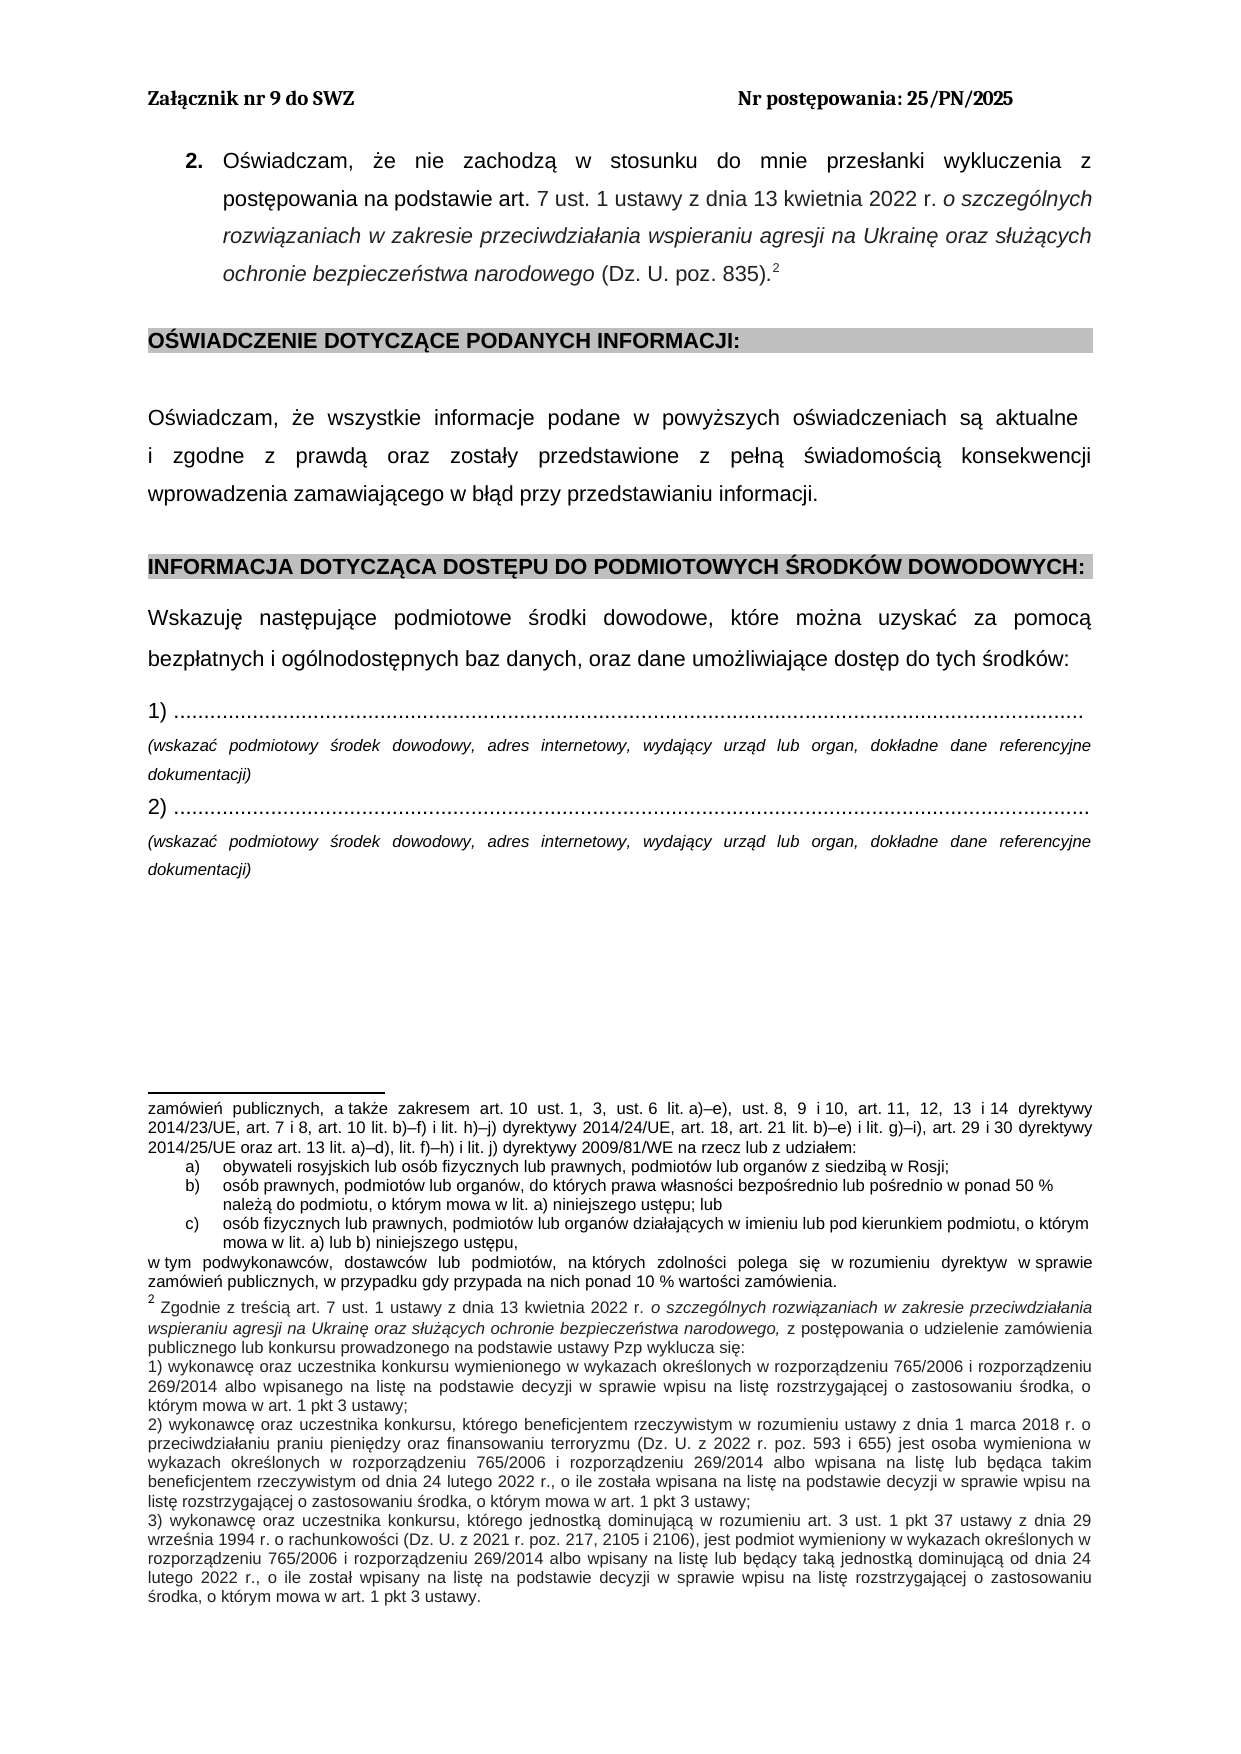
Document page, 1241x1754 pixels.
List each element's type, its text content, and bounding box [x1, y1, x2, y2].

text 2) ....................................................................................................................................................... [148, 793, 1093, 819]
text Oświadczam, że wszystkie informacje podane w powyższych oświadczeniach są aktualne i zgodne z prawdą oraz zostały przedstawione z pełną świadomością konsekwencji wprowadzenia zamawiającego w błąd przy przedstawianiu informacji. [148, 405, 1093, 506]
text Wskazuję następujące podmiotowe środki dowodowe, które można uzyskać za pomocą bezpłatnych i ogólnodostępnych baz danych, oraz dane umożliwiające dostęp do tych środków: [148, 604, 1093, 672]
list Oświadczam, że nie zachodzą w stosunku do mnie przesłanki wykluczenia z postępowania na podstawie art. 7 ust. 1 ustawy z dnia 13 kwietnia 2022 r. o szczególnych rozwiązaniach w zakresie przeciwdziałania wspieraniu agresji na Ukrainę oraz służących ochronie bezpieczeństwa narodowego (Dz. U. poz. 835). [185, 148, 1093, 286]
text INFORMACJA DOTYCZĄCA DOSTĘPU DO PODMIOTOWYCH ŚRODKÓW DOWODOWYCH: [148, 554, 1093, 579]
text OŚWIADCZENIE DOTYCZĄCE PODANYCH INFORMACJI: [148, 328, 1093, 353]
text (wskazać podmiotowy środek dowodowy, adres internetowy, wydający urząd lub organ, dokładne dane referencyjne dokumentacji) [148, 736, 1093, 784]
text 1) ...................................................................................................................................................... [148, 698, 1093, 723]
text (wskazać podmiotowy środek dowodowy, adres internetowy, wydający urząd lub organ, dokładne dane referencyjne dokumentacji) [148, 831, 1093, 879]
